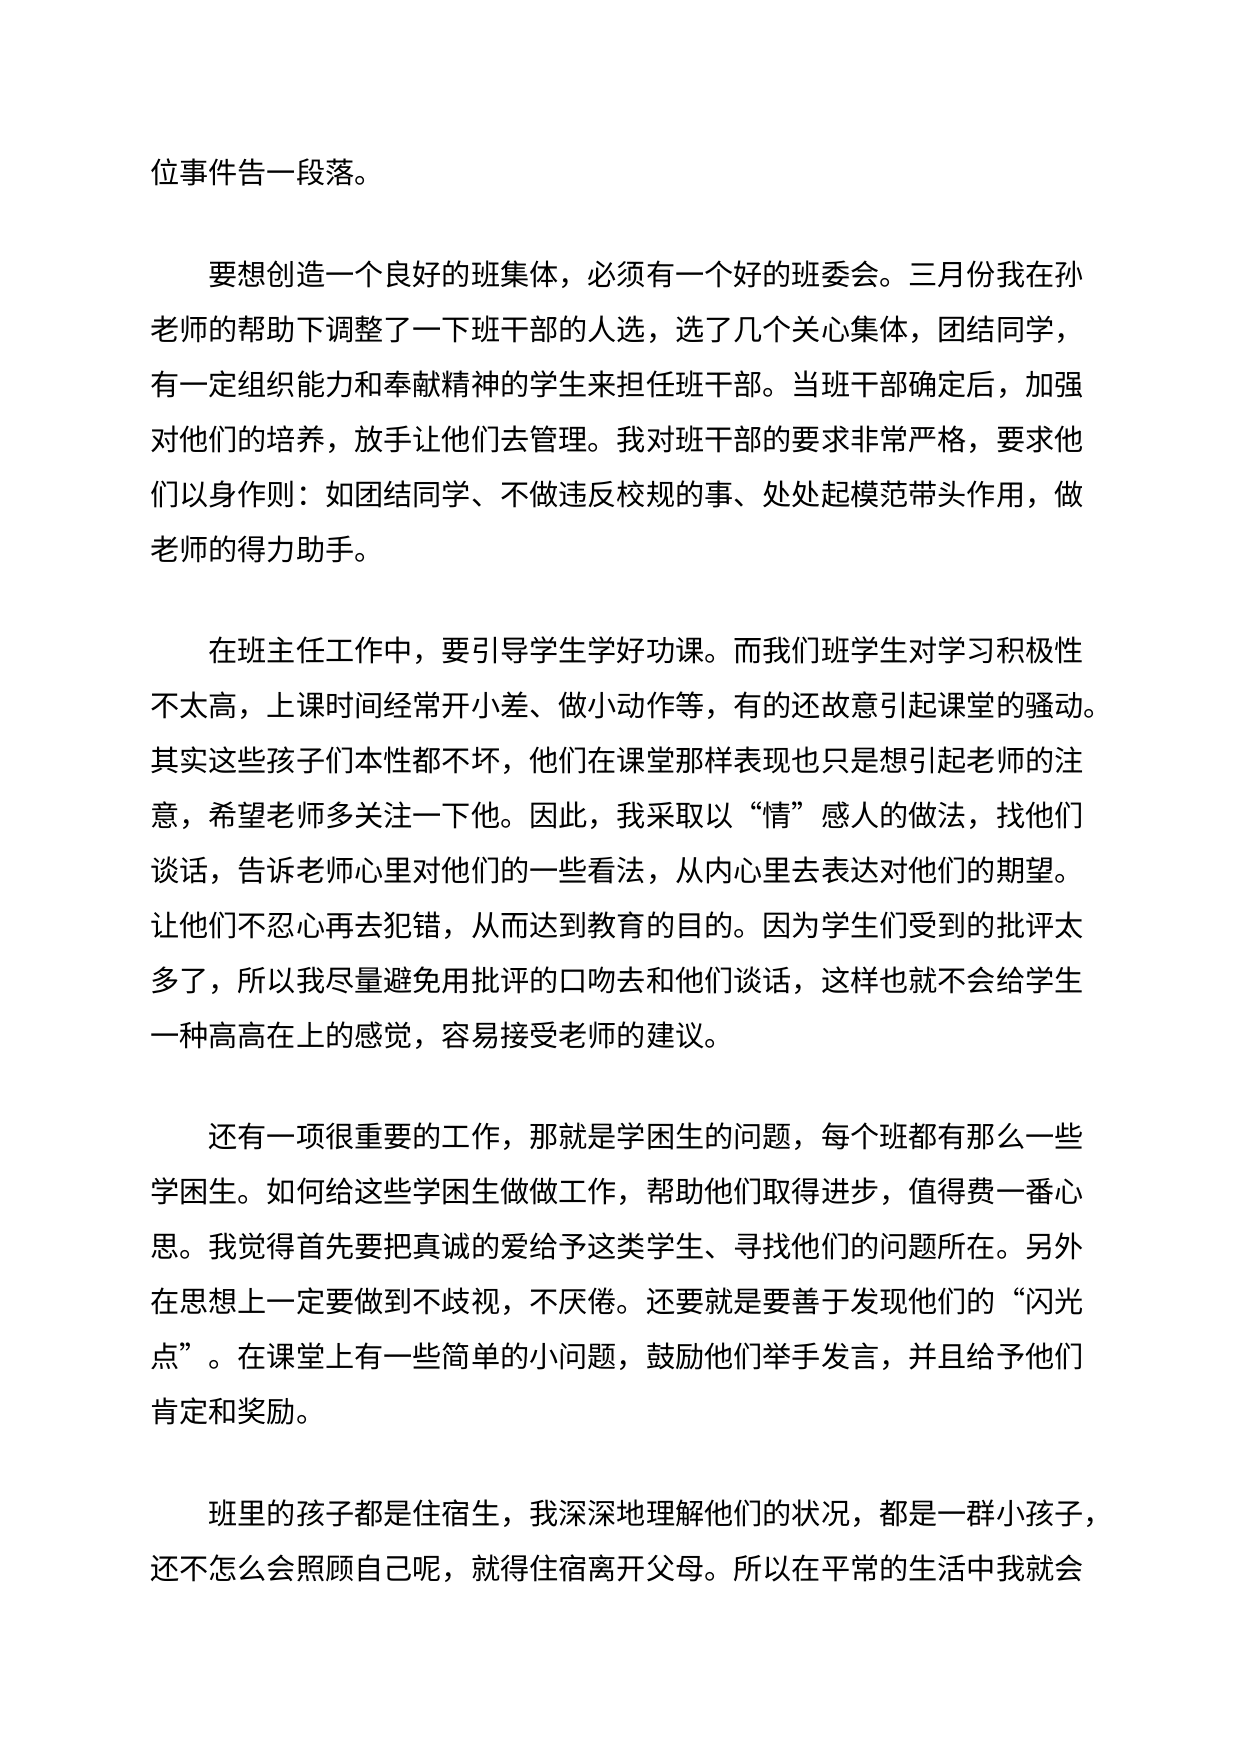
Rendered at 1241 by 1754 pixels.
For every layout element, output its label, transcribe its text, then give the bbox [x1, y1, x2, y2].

text 还有一项很重要的工作，那就是学困生的问题，每个班都有那么一些学困生。如何给这些学困生做做工作，帮助他们取得进步，值得费一番心思。我觉得首先要把真诚的爱给予这类学生、寻找他们的问题所在。另外在思想上一定要做到不歧视，不厌倦。还要就是要善于发现他们的“闪光点”。在课堂上有一些简单的小问题，鼓励他们举手发言，并且给予他们肯定和奖励。 [150, 1114, 1090, 1431]
text 在班主任工作中，要引导学生学好功课。而我们班学生对学习积极性不太高，上课时间经常开小差、做小动作等，有的还故意引起课堂的骚动。其实这些孩子们本性都不坏，他们在课堂那样表现也只是想引起老师的注意，希望老师多关注一下他。因此，我采取以“情”感人的做法，找他们谈话，告诉老师心里对他们的一些看法，从内心里去表达对他们的期望。让他们不忍心再去犯错，从而达到教育的目的。因为学生们受到的批评太多了，所以我尽量避免用批评的口吻去和他们谈话，这样也就不会给学生一种高高在上的感觉，容易接受老师的建议。 [150, 628, 1090, 1054]
text 要想创造一个良好的班集体，必须有一个好的班委会。三月份我在孙老师的帮助下调整了一下班干部的人选，选了几个关心集体，团结同学，有一定组织能力和奉献精神的学生来担任班干部。当班干部确定后，加强对他们的培养，放手让他们去管理。我对班干部的要求非常严格，要求他们以身作则：如团结同学、不做违反校规的事、处处起模范带头作用，做老师的得力助手。 [150, 252, 1090, 568]
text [150, 150, 1090, 192]
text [150, 1490, 1090, 1587]
